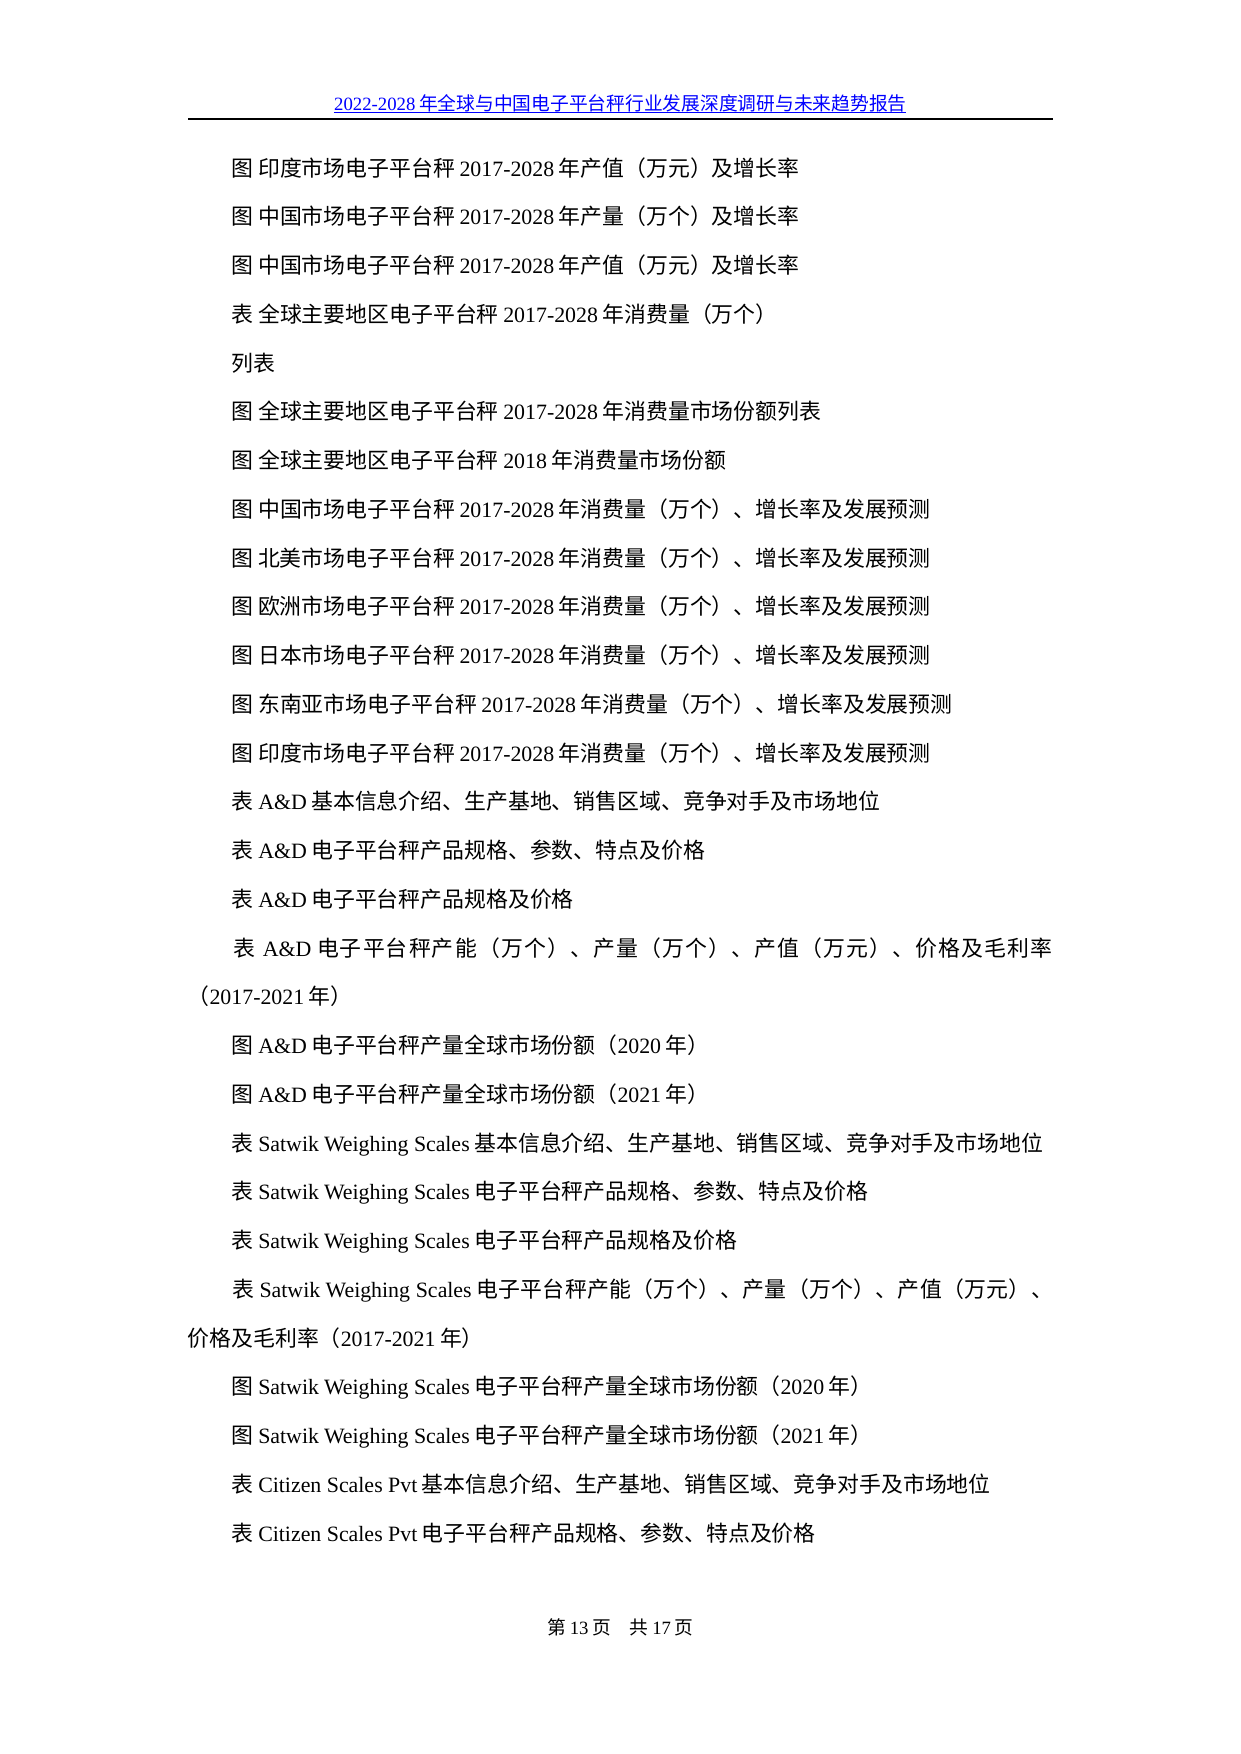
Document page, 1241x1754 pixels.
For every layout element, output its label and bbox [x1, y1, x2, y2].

text [187, 150, 1053, 1548]
